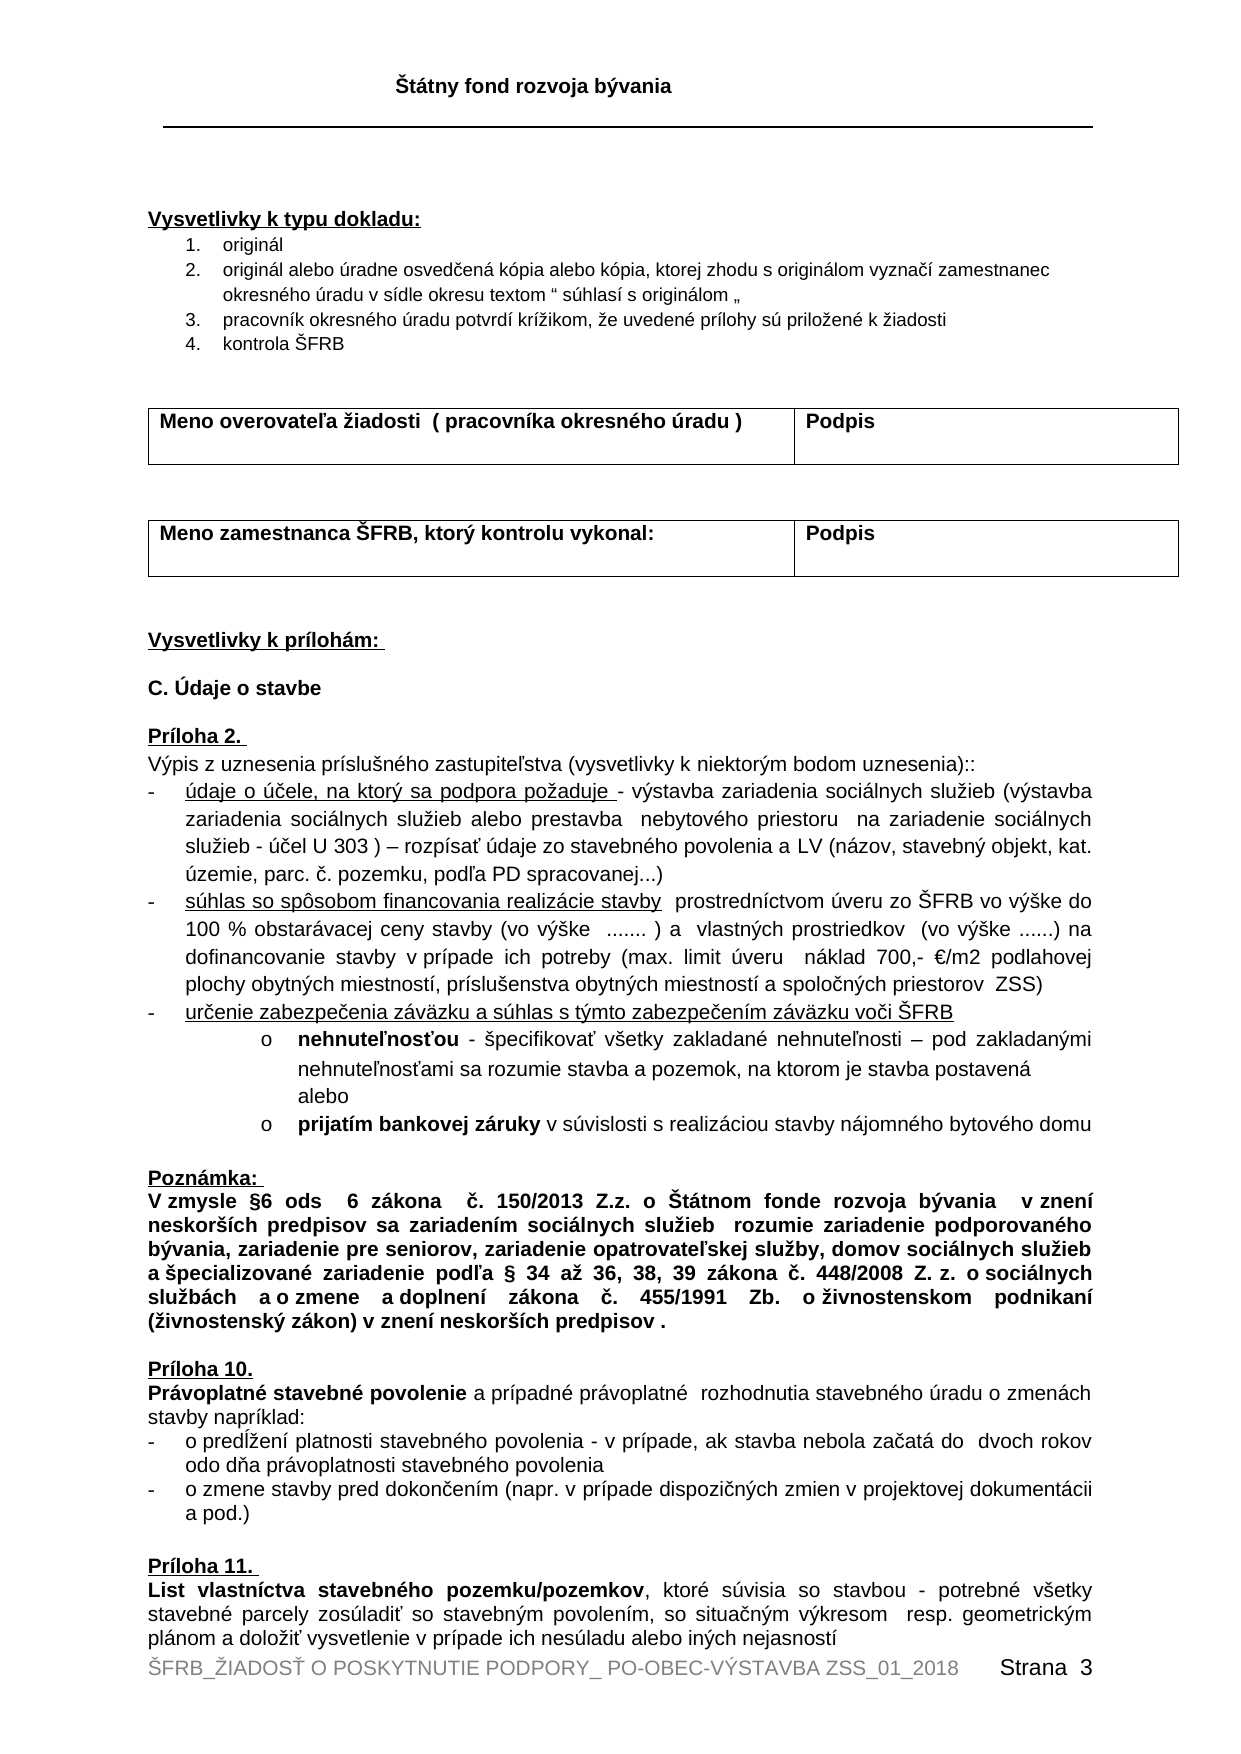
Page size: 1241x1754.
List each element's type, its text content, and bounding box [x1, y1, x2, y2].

list kontrola ŠFRB [185, 333, 1093, 355]
list údaje o účele, na ktorý sa podpora požaduje - výstavba zariadenia sociálnych služieb (výstavba zariadenia sociálnych služieb alebo prestavba nebytového priestoru na zariadenie sociálnych služieb - účel U 303 ) – rozpísať údaje zo stavebného povolenia a LV (názov, stavebný objekt, kat. územie, parc. č. pozemku, podľa PD spracovanej...) [148, 779, 1093, 886]
table_header Podpis [795, 409, 1178, 464]
text Vysvetlivky k prílohám: [148, 628, 1093, 652]
list o zmene stavby pred dokončením (napr. v prípade dispozičných zmien v projektovej dokumentácii a pod.) [148, 1477, 1093, 1525]
text Príloha 11. [148, 1554, 1093, 1578]
table_header Meno overovateľa žiadosti ( pracovníka okresného úradu ) [149, 409, 794, 464]
subtitle V zmysle §6 ods 6 zákona č. 150/2013 Z.z. o Štátnom fonde rozvoja bývania v znení neskorších predpisov sa zariadením sociálnych služieb rozumie zariadenie podporovaného bývania, zariadenie pre seniorov, zariadenie opatrovateľskej služby, domov sociálnych služieb a špecializované zariadenie podľa § 34 až 36, 38, 39 zákona č. 448/2008 Z. z. o sociálnych službách a o zmene a doplnení zákona č. 455/1991 Zb. o živnostenskom podnikaní (živnostenský zákon) v znení neskorších predpisov . [148, 1189, 1093, 1333]
list prijatím bankovej záruky v súvislosti s realizáciou stavby nájomného bytového domu [260, 1112, 1093, 1137]
text Právoplatné stavebné povolenie a prípadné právoplatné rozhodnutia stavebného úradu o zmenách stavby napríklad: [148, 1381, 1093, 1429]
table_header Meno zamestnanca ŠFRB, ktorý kontrolu vykonal: [149, 521, 794, 576]
list určenie zabezpečenia záväzku a súhlas s týmto zabezpečením záväzku voči ŠFRB [148, 999, 1093, 1024]
list nehnuteľnosťou - špecifikovať všetky zakladané nehnuteľnosti – pod zakladanými nehnuteľnosťami sa rozumie stavba a pozemok, na ktorom je stavba postavená [260, 1027, 1093, 1081]
text C. Údaje o stavbe [148, 676, 1093, 700]
text Vysvetlivky k typu dokladu: [148, 206, 1093, 230]
list originál alebo úradne osvedčená kópia alebo kópia, ktorej zhodu s originálom vyznačí zamestnanec okresného úradu v sídle okresu textom “ súhlasí s originálom „ [185, 259, 1093, 305]
list súhlas so spôsobom financovania realizácie stavby prostredníctvom úveru zo ŠFRB vo výške do 100 % obstarávacej ceny stavby (vo výške ....... ) a vlastných prostriedkov (vo výške ......) na dofinancovanie stavby v prípade ich potreby (max. limit úveru náklad 700,- €/m2 podlahovej plochy obytných miestností, príslušenstva obytných miestností a spoločných priestorov ZSS) [148, 889, 1093, 996]
text Výpis z uznesenia príslušného zastupiteľstva (vysvetlivky k niektorým bodom uznesenia):: [148, 752, 1093, 776]
text Príloha 10. [148, 1357, 1093, 1381]
text List vlastníctva stavebného pozemku/pozemkov, ktoré súvisia so stavbou - potrebné všetky stavebné parcely zosúladiť so stavebným povolením, so situačným výkresom resp. geometrickým plánom a doložiť vysvetlenie v prípade ich nesúladu alebo iných nejasností [148, 1578, 1093, 1650]
list originál [185, 234, 1093, 256]
text alebo [298, 1084, 1093, 1108]
text Príloha 2. [148, 724, 1093, 748]
table_header Podpis [795, 521, 1178, 576]
text Poznámka: [148, 1165, 1093, 1189]
list o predĺžení platnosti stavebného povolenia - v prípade, ak stavba nebola začatá do dvoch rokov odo dňa právoplatnosti stavebného povolenia [148, 1429, 1093, 1477]
list pracovník okresného úradu potvrdí krížikom, že uvedené prílohy sú priložené k žiadosti [185, 308, 1093, 330]
